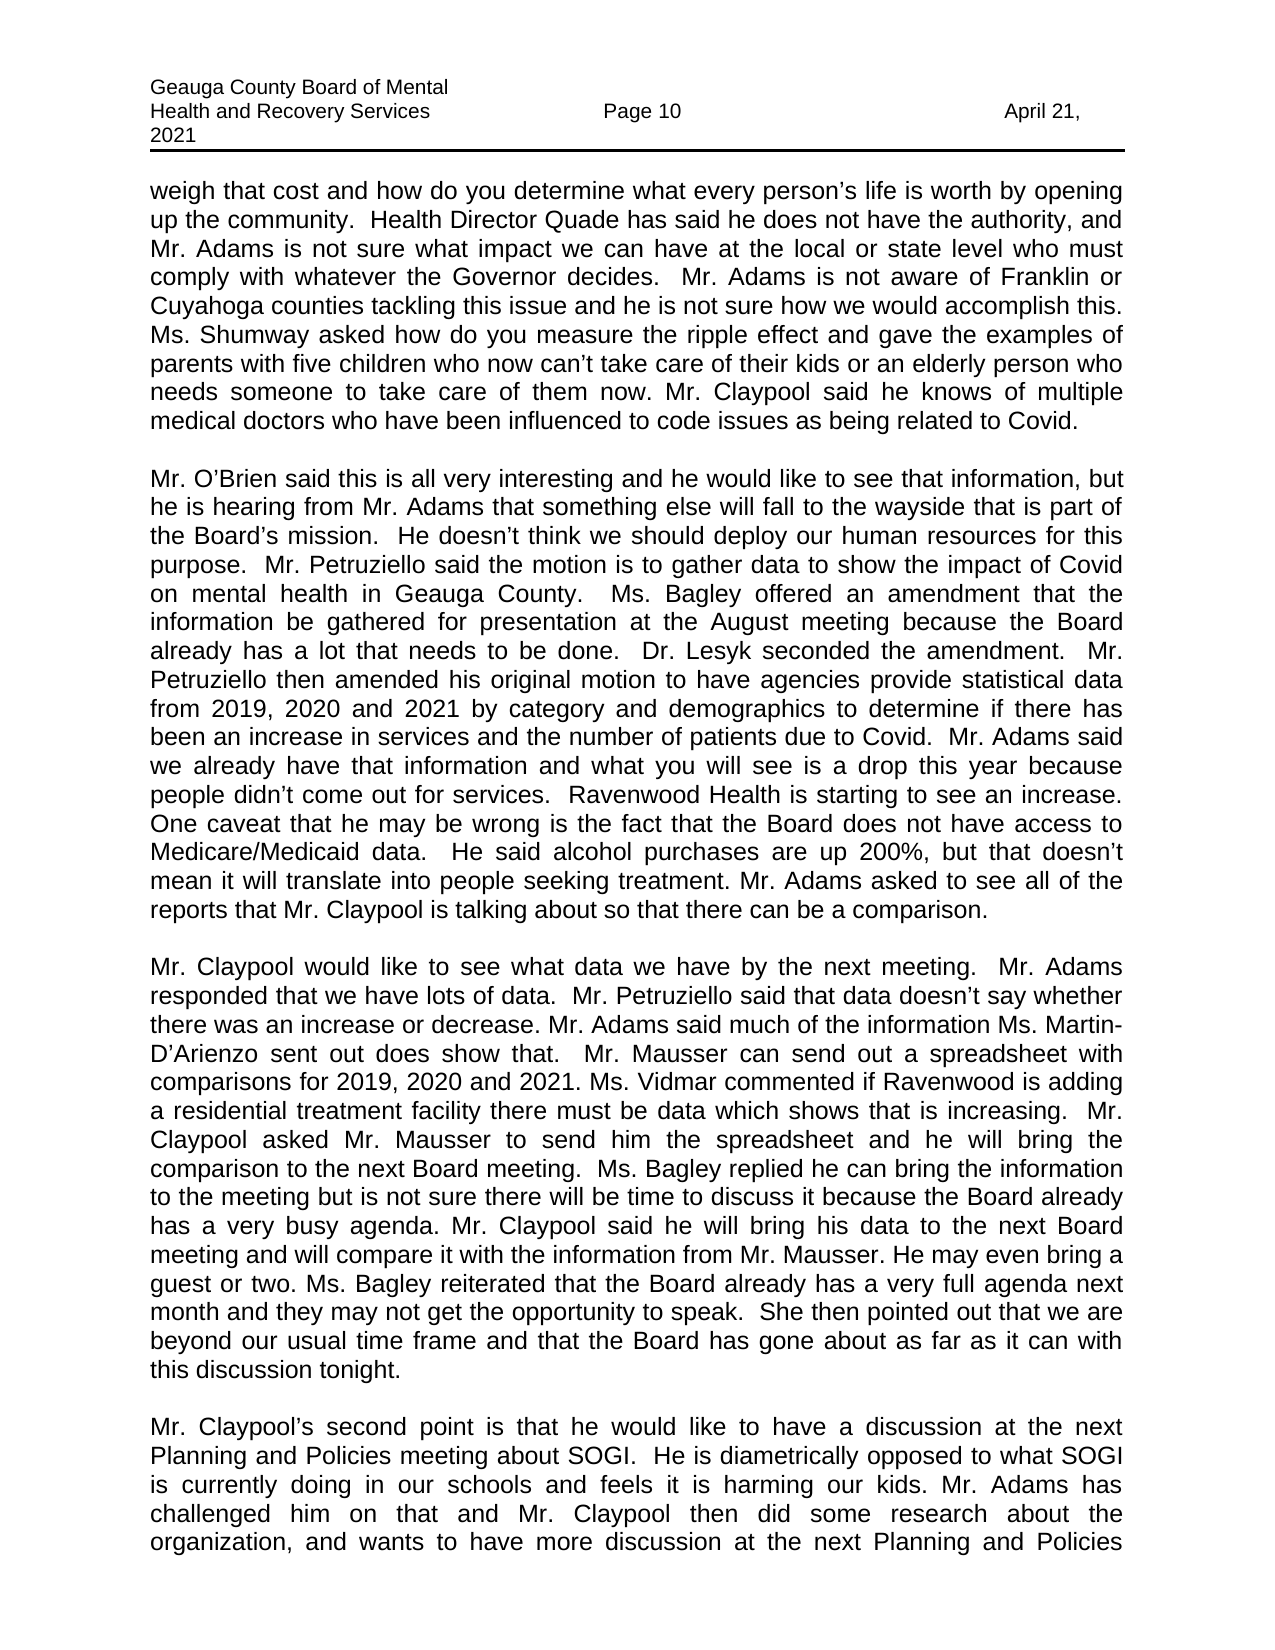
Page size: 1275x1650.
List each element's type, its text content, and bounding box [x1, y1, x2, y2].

text Mr. O’Brien said this is all very interesting and he would like to see that information, but he is hearing from Mr. Adams that something else will fall to the wayside that is part of the Board’s mission. He doesn’t think we should deploy our human resources for this purpose. Mr. Petruziello said the motion is to gather data to show the impact of Covid on mental health in Geauga County. Ms. Bagley offered an amendment that the information be gathered for presentation at the August meeting because the Board already has a lot that needs to be done. Dr. Lesyk seconded the amendment. Mr. Petruziello then amended his original motion to have agencies provide statistical data from 2019, 2020 and 2021 by category and demographics to determine if there has been an increase in services and the number of patients due to Covid. Mr. Adams said we already have that information and what you will see is a drop this year because people didn’t come out for services. Ravenwood Health is starting to see an increase. One caveat that he may be wrong is the fact that the Board does not have access to Medicare/Medicaid data. He said alcohol purchases are up 200%, but that doesn’t mean it will translate into people seeking treatment. Mr. Adams asked to see all of the reports that Mr. Claypool is talking about so that there can be a comparison. [150, 463, 1125, 923]
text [150, 1412, 1125, 1556]
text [150, 176, 1125, 435]
text Mr. Claypool would like to see what data we have by the next meeting. Mr. Adams responded that we have lots of data. Mr. Petruziello said that data doesn’t say whether there was an increase or decrease. Mr. Adams said much of the information Ms. Martin-D’Arienzo sent out does show that. Mr. Mausser can send out a spreadsheet with comparisons for 2019, 2020 and 2021. Ms. Vidmar commented if Ravenwood is adding a residential treatment facility there must be data which shows that is increasing. Mr. Claypool asked Mr. Mausser to send him the spreadsheet and he will bring the comparison to the next Board meeting. Ms. Bagley replied he can bring the information to the meeting but is not sure there will be time to discuss it because the Board already has a very busy agenda. Mr. Claypool said he will bring his data to the next Board meeting and will compare it with the information from Mr. Mausser. He may even bring a guest or two. Ms. Bagley reiterated that the Board already has a very full agenda next month and they may not get the opportunity to speak. She then pointed out that we are beyond our usual time frame and that the Board has gone about as far as it can with this discussion tonight. [150, 952, 1125, 1383]
